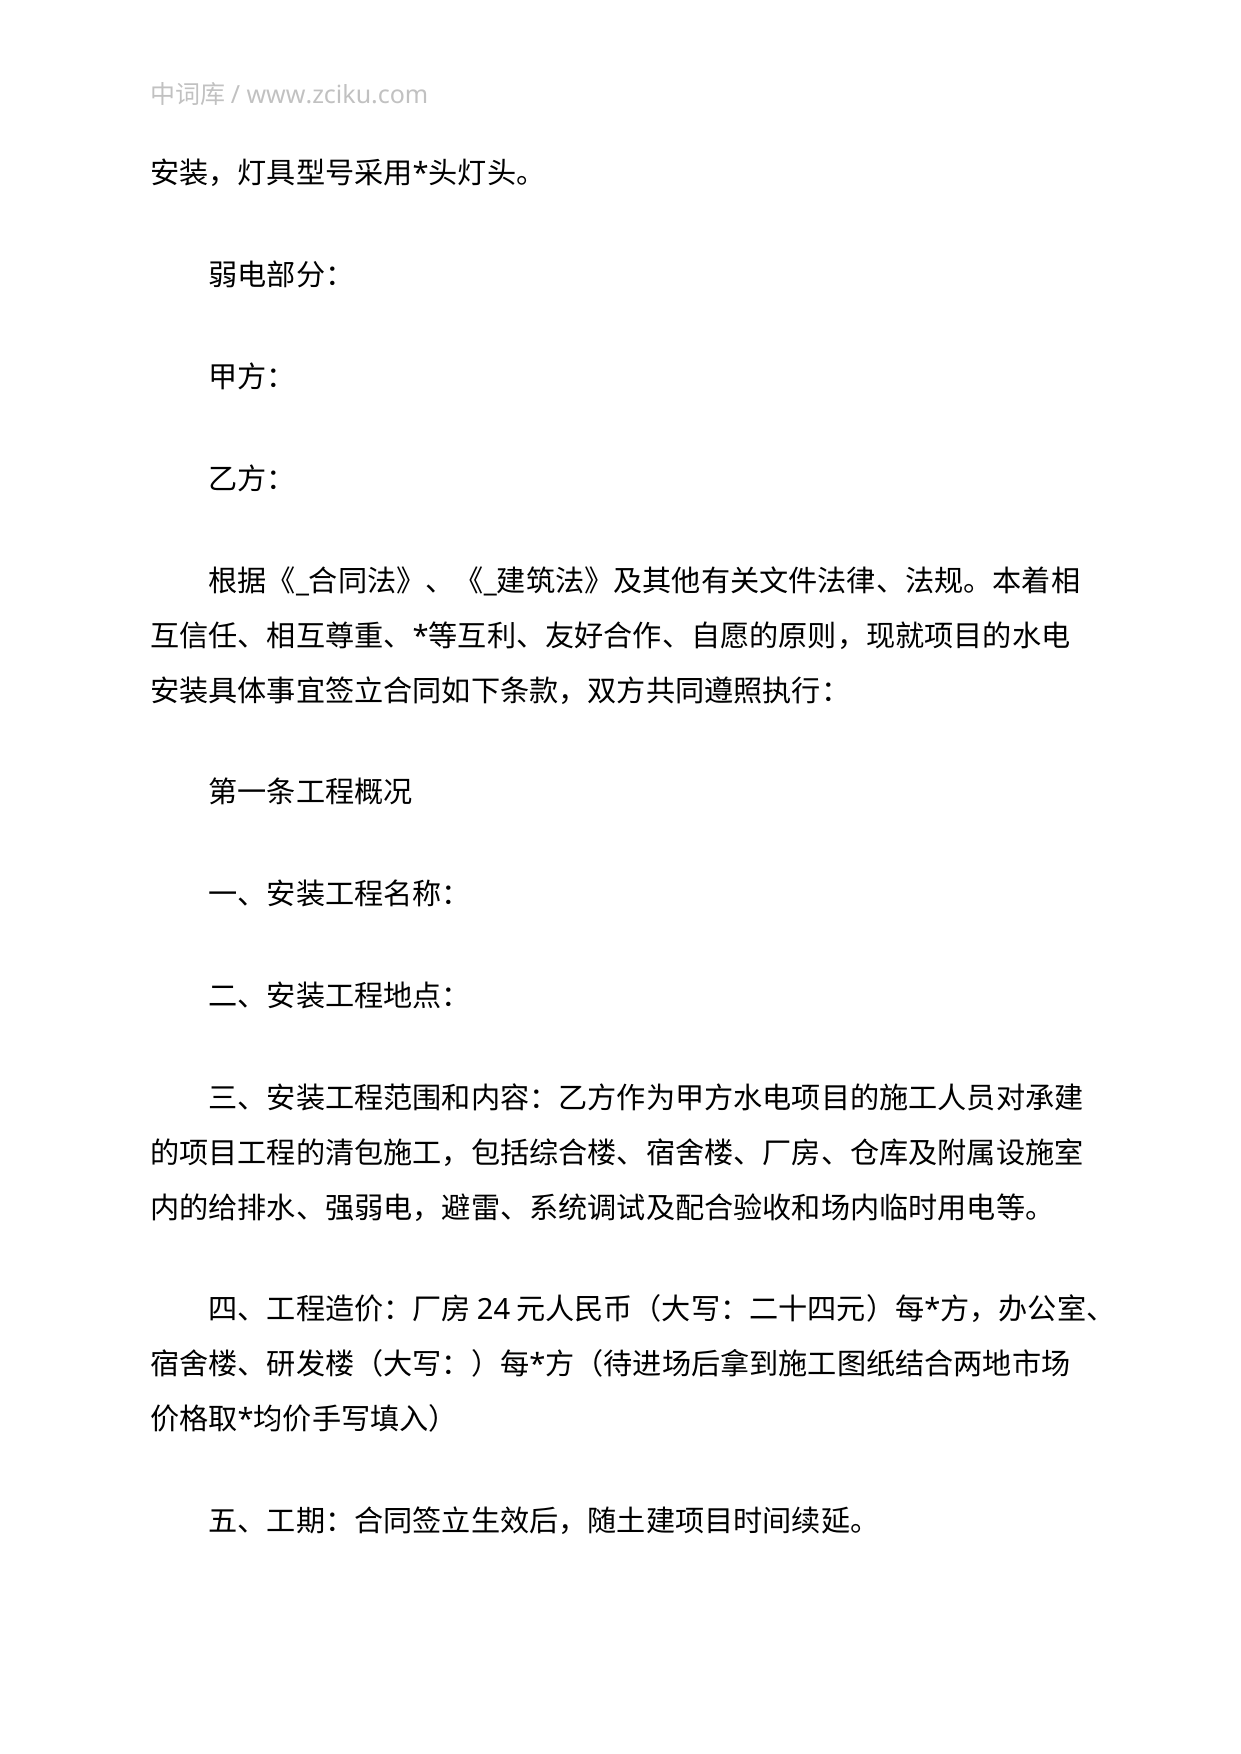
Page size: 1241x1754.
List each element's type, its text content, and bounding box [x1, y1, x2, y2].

text 二、安装工程地点： [150, 973, 1090, 1015]
text 第一条工程概况 [150, 769, 1090, 811]
text 甲方： [150, 354, 1090, 396]
text 根据《_合同法》、《_建筑法》及其他有关文件法律、法规。本着相互信任、相互尊重、*等互利、友好合作、自愿的原则，现就项目的水电安装具体事宜签立合同如下条款，双方共同遵照执行： [150, 557, 1090, 709]
text 弱电部分： [150, 252, 1090, 294]
text 五、工期：合同签立生效后，随土建项目时间续延。 [150, 1498, 1090, 1540]
text 一、安装工程名称： [150, 871, 1090, 913]
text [150, 150, 1090, 192]
text 三、安装工程范围和内容：乙方作为甲方水电项目的施工人员对承建的项目工程的清包施工，包括综合楼、宿舍楼、厂房、仓库及附属设施室内的给排水、强弱电，避雷、系统调试及配合验收和场内临时用电等。 [150, 1074, 1090, 1226]
text 乙方： [150, 456, 1090, 498]
text 四、工程造价：厂房24元人民币（大写：二十四元）每*方，办公室、宿舍楼、研发楼（大写：）每*方（待进场后拿到施工图纸结合两地市场价格取*均价手写填入） [150, 1286, 1090, 1438]
